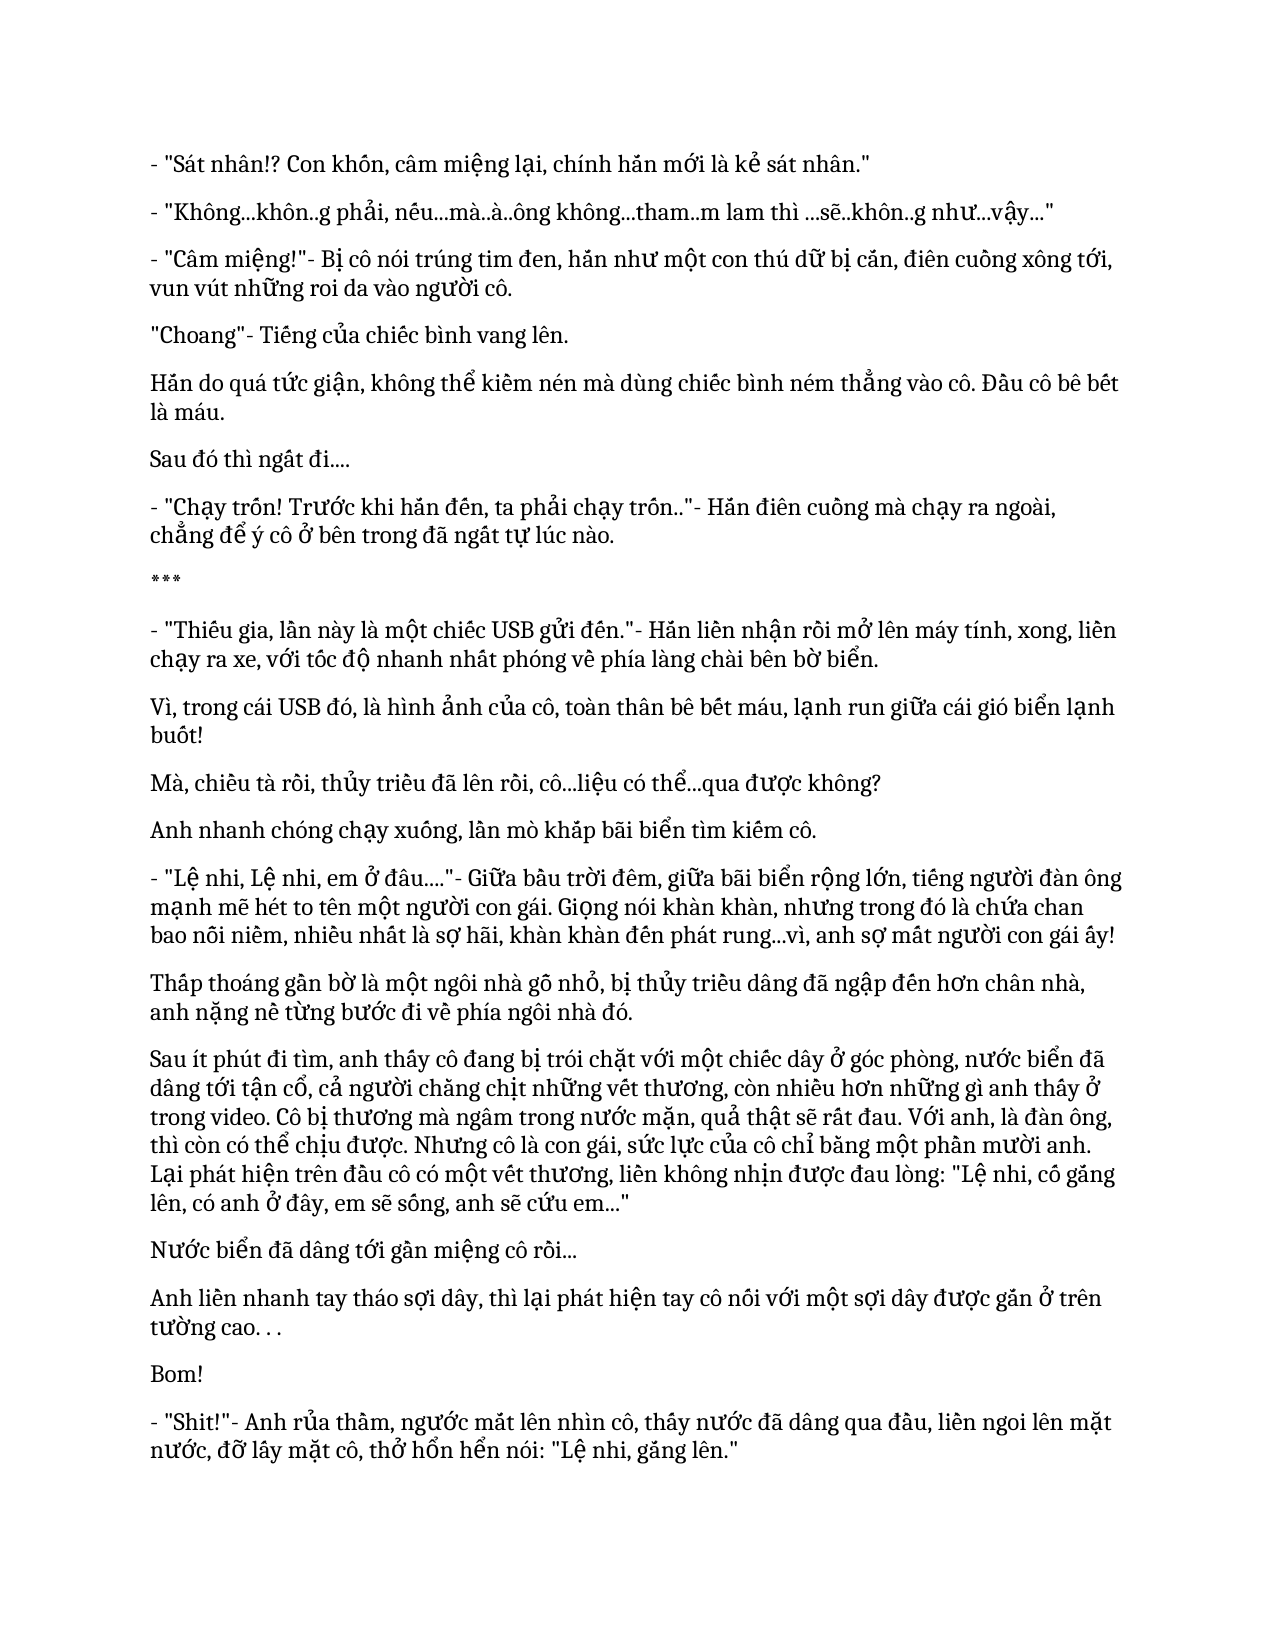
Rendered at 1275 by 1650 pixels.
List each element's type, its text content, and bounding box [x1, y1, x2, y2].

text Thấp thoáng gần bờ là một ngôi nhà gỗ nhỏ, bị thủy triều dâng đã ngập đến hơn chân nhà, anh nặng nề từng bước đi về phía ngôi nhà đó. [150, 969, 1125, 1026]
text Bom! [150, 1360, 1125, 1389]
text Anh liền nhanh tay tháo sợi dây, thì lại phát hiện tay cô nối với một sợi dây được gắn ở trên tường cao. . . [150, 1284, 1125, 1341]
text Mà, chiều tà rồi, thủy triều đã lên rồi, cô...liệu có thể...qua được không? [150, 769, 1125, 797]
text Hắn do quá tức giận, không thể kiềm nén mà dùng chiếc bình ném thẳng vào cô. Đầu cô bê bết là máu. [150, 369, 1125, 426]
text - "Không...khôn..g phải, nếu...mà..à..ông không...tham..m lam thì ...sẽ..khôn..g như...vậy..." [150, 197, 1125, 226]
text - "Câm miệng!"- Bị cô nói trúng tim đen, hắn như một con thú dữ bị cắn, điên cuồng xông tới, vun vút những roi da vào người cô. [150, 245, 1125, 302]
text - "Thiếu gia, lần này là một chiếc USB gửi đến."- Hắn liền nhận rồi mở lên máy tính, xong, liền chạy ra xe, với tốc độ nhanh nhất phóng về phía làng chài bên bờ biển. [150, 616, 1125, 674]
text - "Lệ nhi, Lệ nhi, em ở đâu...."- Giữa bầu trời đêm, giữa bãi biển rộng lớn, tiếng người đàn ông mạnh mẽ hét to tên một người con gái. Giọng nói khàn khàn, nhưng trong đó là chứa chan bao nỗi niềm, nhiều nhất là sợ hãi, khàn khàn đến phát rung...vì, anh sợ mất người con gái ấy! [150, 864, 1125, 950]
text Vì, trong cái USB đó, là hình ảnh của cô, toàn thân bê bết máu, lạnh run giữa cái gió biển lạnh buốt! [150, 692, 1125, 750]
text Sau đó thì ngất đi.... [150, 445, 1125, 474]
text Nước biển đã dâng tới gần miệng cô rồi... [150, 1236, 1125, 1265]
text *** [150, 569, 1125, 597]
text Anh nhanh chóng chạy xuống, lần mò khắp bãi biển tìm kiếm cô. [150, 816, 1125, 845]
text "Choang"- Tiếng của chiếc bình vang lên. [150, 321, 1125, 350]
text - "Shit!"- Anh rủa thầm, ngước mắt lên nhìn cô, thấy nước đã dâng qua đầu, liền ngoi lên mặt nước, đỡ lấy mặt cô, thở hổn hển nói: "Lệ nhi, gắng lên." [150, 1407, 1125, 1465]
text - "Sát nhân!? Con khốn, câm miệng lại, chính hắn mới là kẻ sát nhân." [150, 150, 1125, 179]
text Sau ít phút đi tìm, anh thấy cô đang bị trói chặt với một chiếc dây ở góc phòng, nước biển đã dâng tới tận cổ, cả người chằng chịt những vết thương, còn nhiều hơn những gì anh thấy ở trong video. Cô bị thương mà ngâm trong nước mặn, quả thật sẽ rất đau. Với anh, là đàn ông, thì còn có thể chịu được. Nhưng cô là con gái, sức lực của cô chỉ bằng một phần mười anh. Lại phát hiện trên đầu cô có một vết thương, liền không nhịn được đau lòng: "Lệ nhi, cố gắng lên, có anh ở đây, em sẽ sống, anh sẽ cứu em..." [150, 1045, 1125, 1217]
text - "Chạy trốn! Trước khi hắn đến, ta phải chạy trốn.."- Hắn điên cuồng mà chạy ra ngoài, chẳng để ý cô ở bên trong đã ngất tự lúc nào. [150, 492, 1125, 550]
